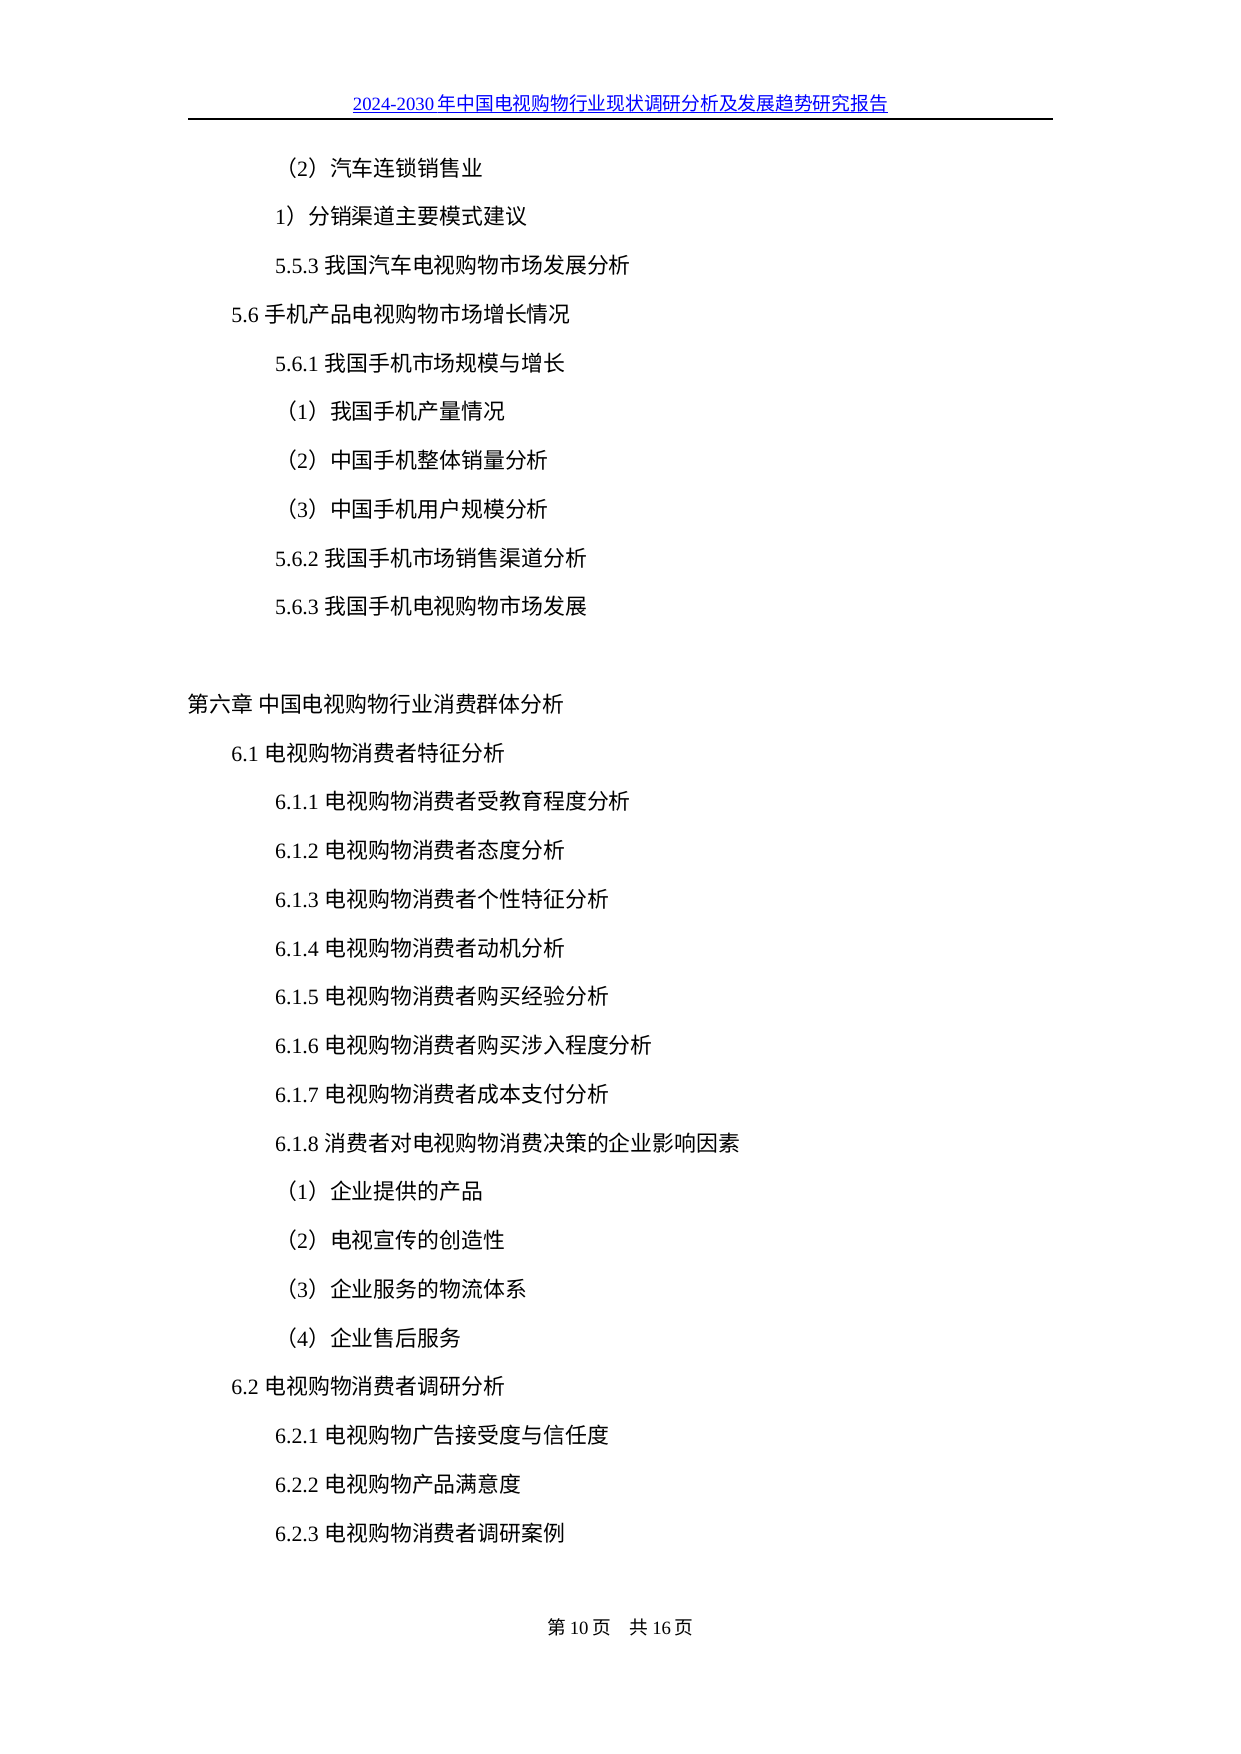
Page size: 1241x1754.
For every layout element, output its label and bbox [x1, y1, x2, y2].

text [187, 150, 1053, 1548]
